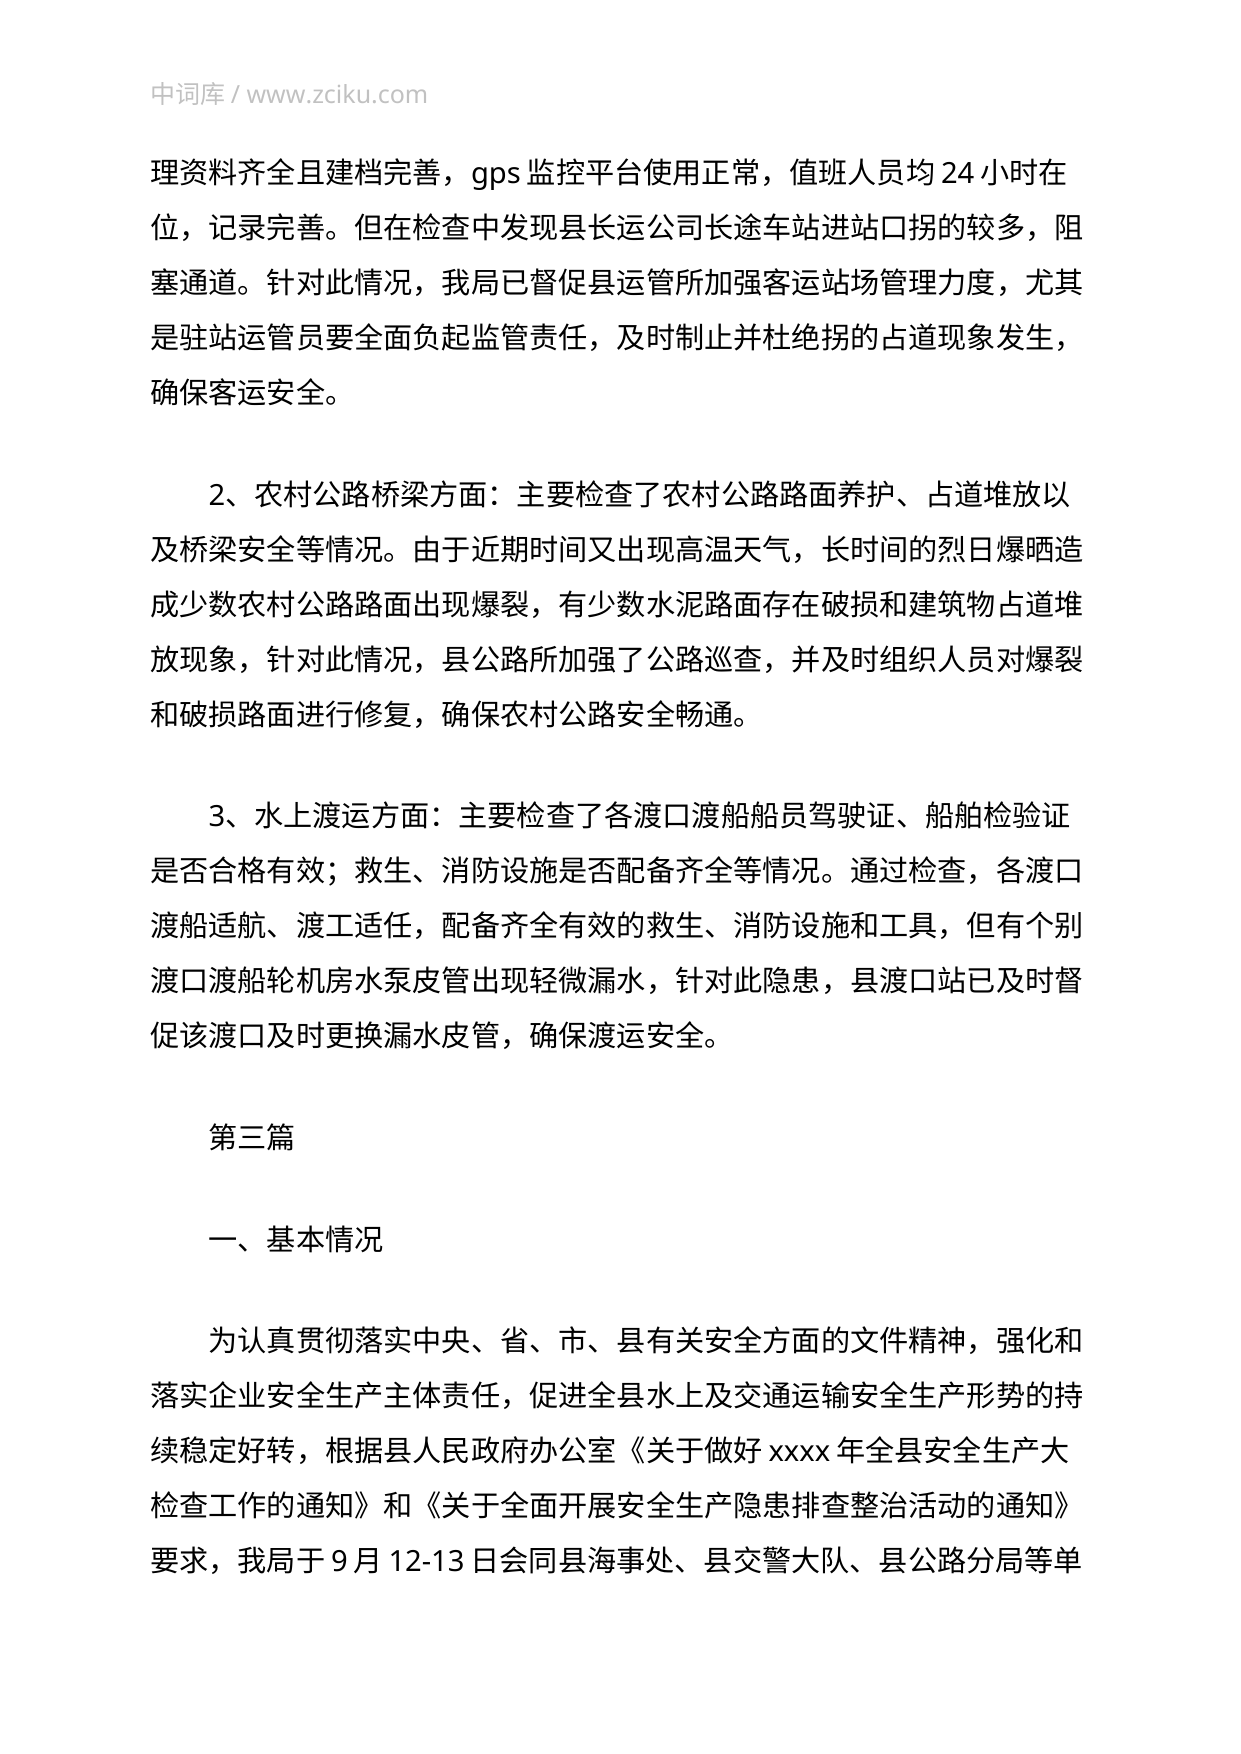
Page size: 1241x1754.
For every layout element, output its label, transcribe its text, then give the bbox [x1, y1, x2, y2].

text 2、农村公路桥梁方面：主要检查了农村公路路面养护、占道堆放以及桥梁安全等情况。由于近期时间又出现高温天气，长时间的烈日爆晒造成少数农村公路路面出现爆裂，有少数水泥路面存在破损和建筑物占道堆放现象，针对此情况，县公路所加强了公路巡查，并及时组织人员对爆裂和破损路面进行修复，确保农村公路安全畅通。 [150, 471, 1090, 733]
text 3、水上渡运方面：主要检查了各渡口渡船船员驾驶证、船舶检验证是否合格有效；救生、消防设施是否配备齐全等情况。通过检查，各渡口渡船适航、渡工适任，配备齐全有效的救生、消防设施和工具，但有个别渡口渡船轮机房水泵皮管出现轻微漏水，针对此隐患，县渡口站已及时督促该渡口及时更换漏水皮管，确保渡运安全。 [150, 793, 1090, 1055]
text 一、基本情况 [150, 1216, 1090, 1258]
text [150, 150, 1090, 412]
text 第三篇 [150, 1114, 1090, 1157]
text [150, 1318, 1090, 1580]
